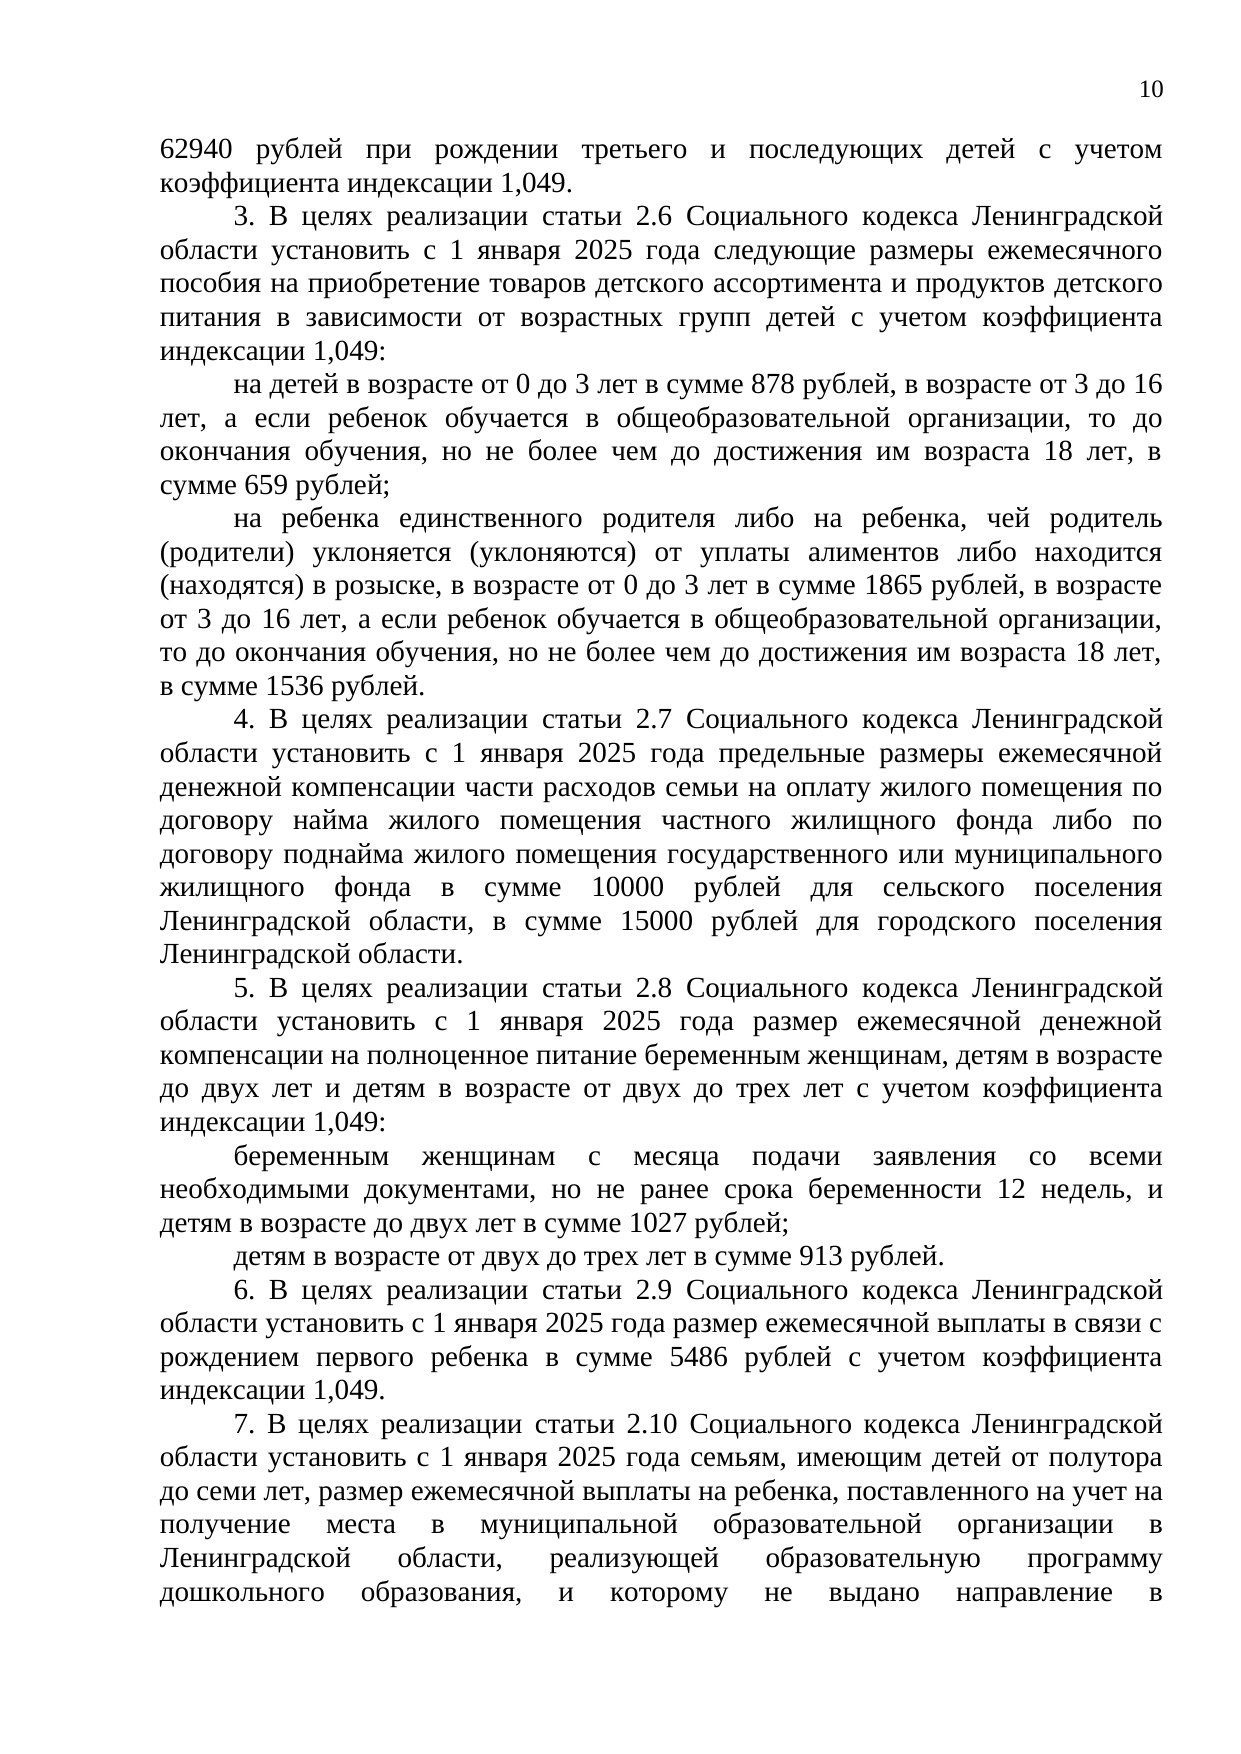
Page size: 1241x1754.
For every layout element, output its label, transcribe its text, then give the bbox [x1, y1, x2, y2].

text беременным женщинам с месяца подачи заявления со всеми необходимыми документами, но не ранее срока беременности 12 недель, и детям в возрасте до двух лет в сумме 1027 рублей; [159, 1138, 1163, 1238]
text на ребенка единственного родителя либо на ребенка, чей родитель (родители) уклоняется (уклоняются) от уплаты алиментов либо находится (находятся) в розыске, в возрасте от 0 до 3 лет в сумме 1865 рублей, в возрасте от 3 до 16 лет, а если ребенок обучается в общеобразовательной организации, то до окончания обучения, но не более чем до достижения им возраста 18 лет, в сумме 1536 рублей. [159, 500, 1163, 702]
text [159, 1406, 1163, 1607]
text 3. В целях реализации статьи 2.6 Социального кодекса Ленинградской области установить с 1 января 2025 года следующие размеры ежемесячного пособия на приобретение товаров детского ассортимента и продуктов детского питания в зависимости от возрастных групп детей с учетом коэффициента индексации 1,049: [159, 198, 1163, 366]
text 4. В целях реализации статьи 2.7 Социального кодекса Ленинградской области установить с 1 января 2025 года предельные размеры ежемесячной денежной компенсации части расходов семьи на оплату жилого помещения по договору найма жилого помещения частного жилищного фонда либо по договору поднайма жилого помещения государственного или муниципального жилищного фонда в сумме 10000 рублей для сельского поселения Ленинградской области, в сумме 15000 рублей для городского поселения Ленинградской области. [159, 702, 1163, 970]
text на детей в возрасте от 0 до 3 лет в сумме 878 рублей, в возрасте от 3 до 16 лет, а если ребенок обучается в общеобразовательной организации, то до окончания обучения, но не более чем до достижения им возраста 18 лет, в сумме 659 рублей; [159, 366, 1163, 500]
text детям в возрасте от двух до трех лет в сумме 913 рублей. [159, 1238, 1163, 1272]
text 6. В целях реализации статьи 2.9 Социального кодекса Ленинградской области установить с 1 января 2025 года размер ежемесячной выплаты в связи с рождением первого ребенка в сумме 5486 рублей с учетом коэффициента индексации 1,049. [159, 1272, 1163, 1406]
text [159, 131, 1163, 198]
text 5. В целях реализации статьи 2.8 Социального кодекса Ленинградской области установить с 1 января 2025 года размер ежемесячной денежной компенсации на полноценное питание беременным женщинам, детям в возрасте до двух лет и детям в возрасте от двух до трех лет с учетом коэффициента индексации 1,049: [159, 970, 1163, 1138]
